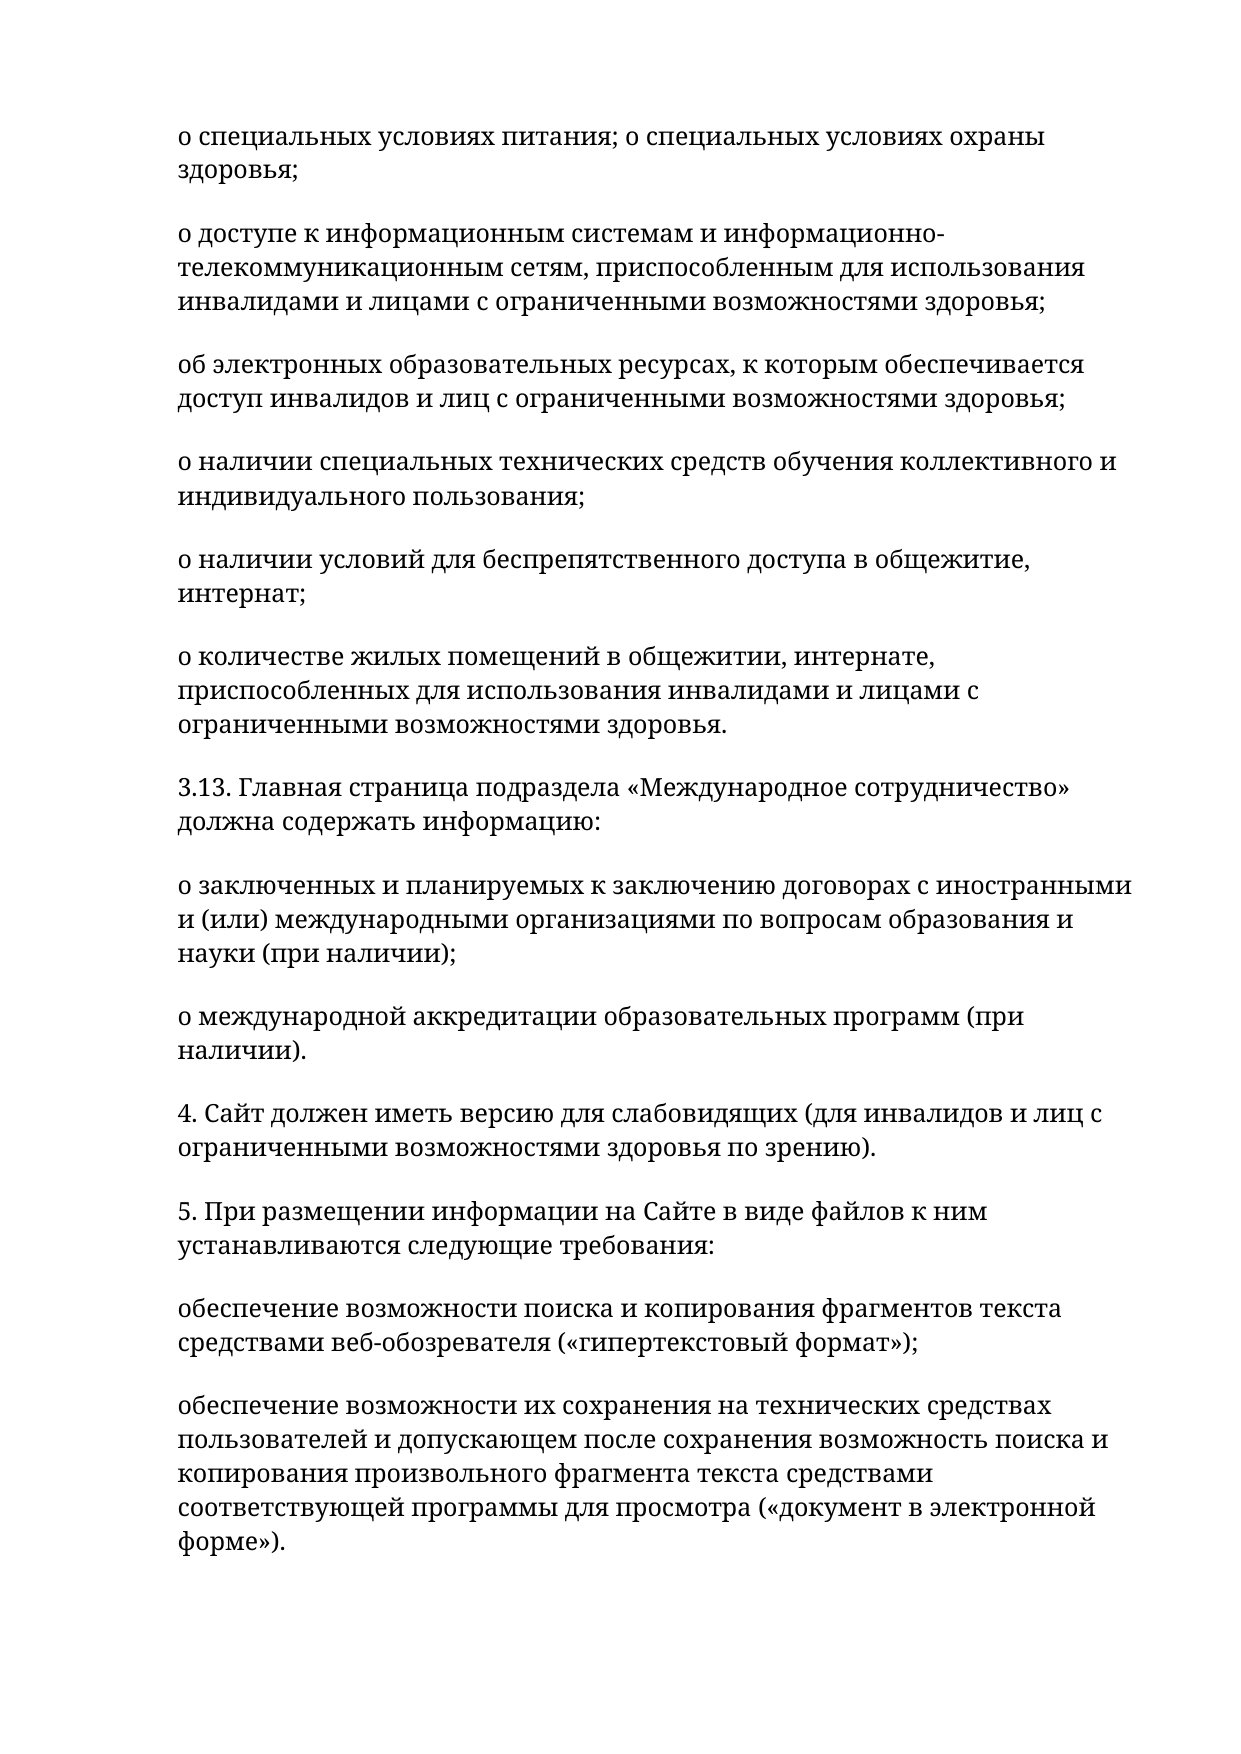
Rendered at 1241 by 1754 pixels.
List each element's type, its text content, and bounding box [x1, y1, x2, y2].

text о количестве жилых помещений в общежитии, интернате, приспособленных для использования инвалидами и лицами с ограниченными возможностями здоровья. [177, 639, 1152, 741]
text об электронных образовательных ресурсах, к которым обеспечивается доступ инвалидов и лиц с ограниченными возможностями здоровья; [177, 347, 1152, 415]
text обеспечение возможности поиска и копирования фрагментов текста средствами веб-обозревателя («гипертекстовый формат»); [177, 1291, 1152, 1359]
text 5. При размещении информации на Сайте в виде файлов к ним устанавливаются следующие требования: [177, 1193, 1152, 1261]
text о доступе к информационным системам и информационно-телекоммуникационным сетям, приспособленным для использования инвалидами и лицами с ограниченными возможностями здоровья; [177, 215, 1152, 318]
text о наличии специальных технических средств обучения коллективного и индивидуального пользования; [177, 444, 1152, 512]
text о специальных условиях питания; о специальных условиях охраны здоровья; [177, 118, 1152, 186]
text о наличии условий для беспрепятственного доступа в общежитие, интернат; [177, 541, 1152, 609]
text обеспечение возможности их сохранения на технических средствах пользователей и допускающем после сохранения возможность поиска и копирования произвольного фрагмента текста средствами соответствующей программы для просмотра («документ в электронной форме»). [177, 1388, 1152, 1558]
text 3.13. Главная страница подраздела «Международное сотрудничество» должна содержать информацию: [177, 770, 1152, 838]
text о международной аккредитации образовательных программ (при наличии). [177, 999, 1152, 1067]
text о заключенных и планируемых к заключению договорах с иностранными и (или) международными организациями по вопросам образования и науки (при наличии); [177, 867, 1152, 969]
text 4. Сайт должен иметь версию для слабовидящих (для инвалидов и лиц с ограниченными возможностями здоровья по зрению). [177, 1096, 1152, 1164]
